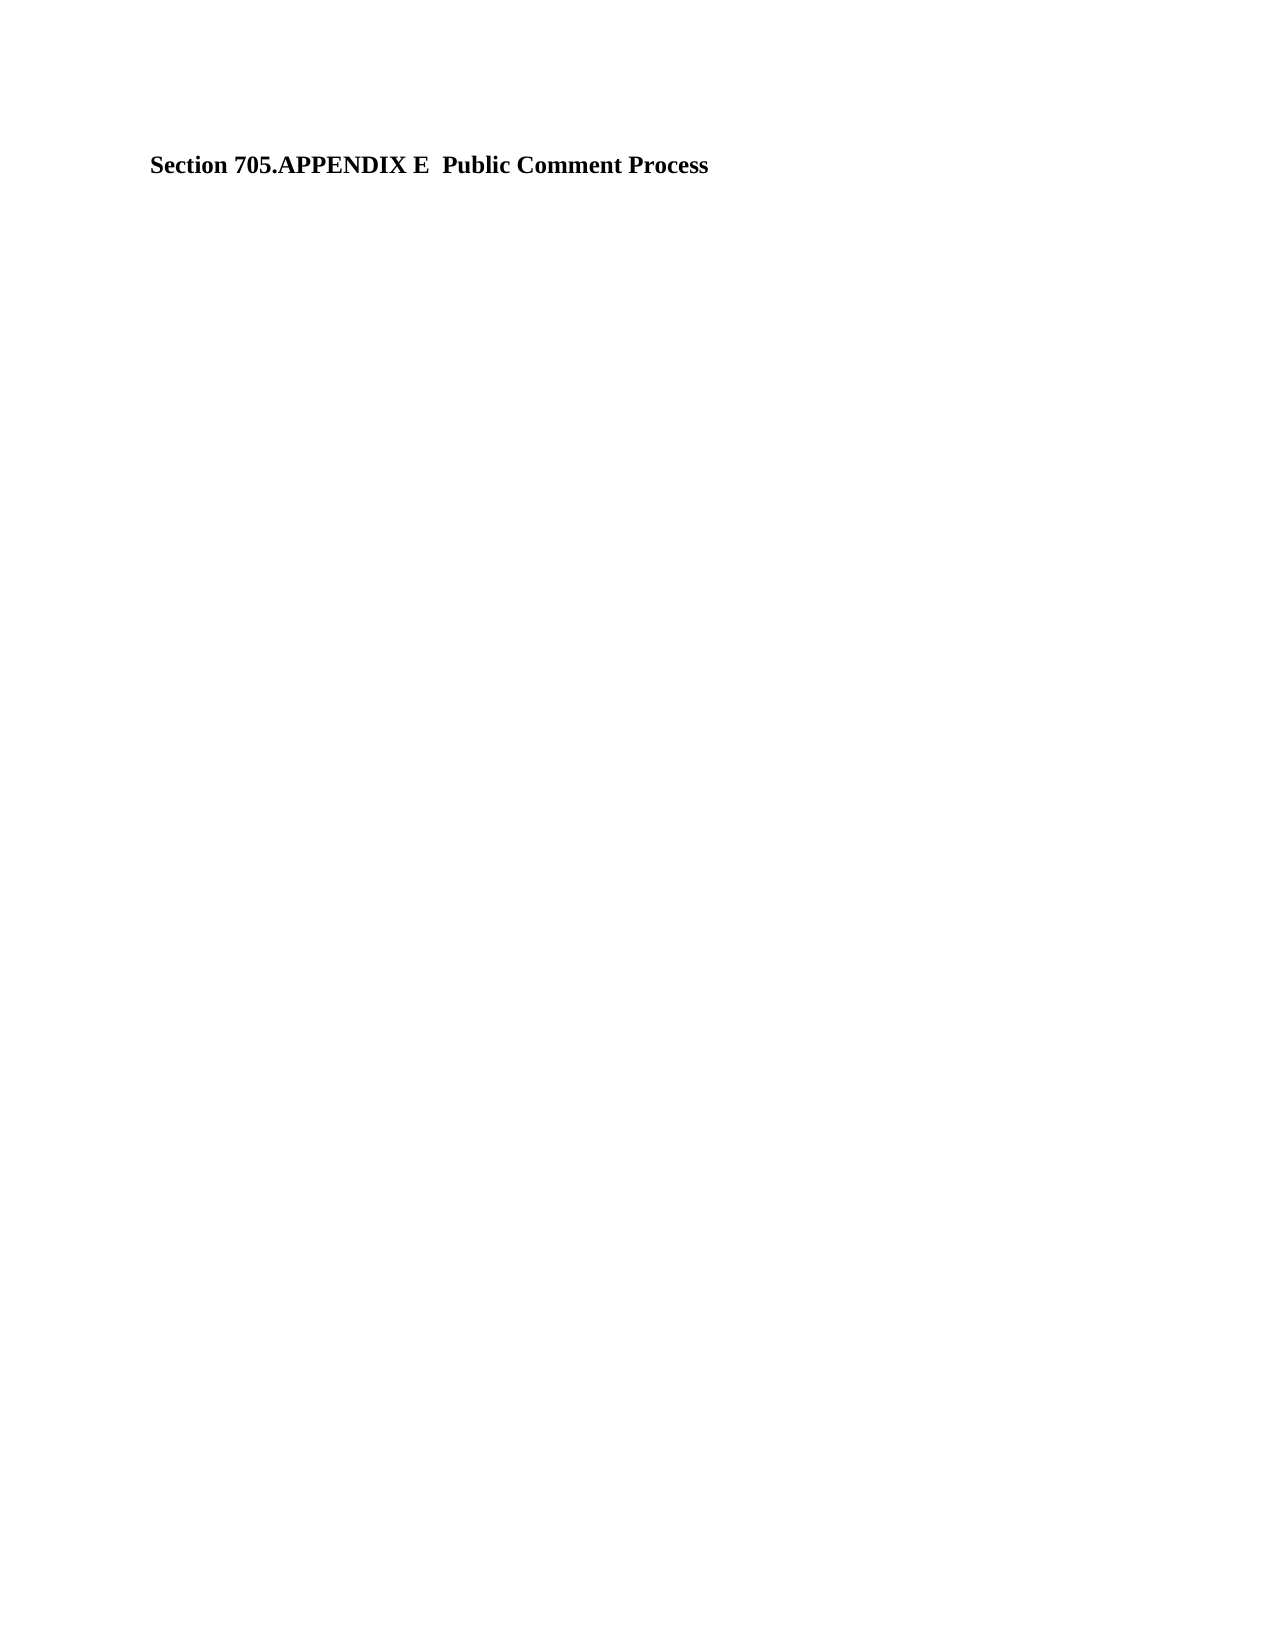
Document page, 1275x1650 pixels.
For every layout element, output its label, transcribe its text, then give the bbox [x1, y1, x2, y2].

text Section 705.APPENDIX E Public Comment Process [150, 150, 1125, 179]
